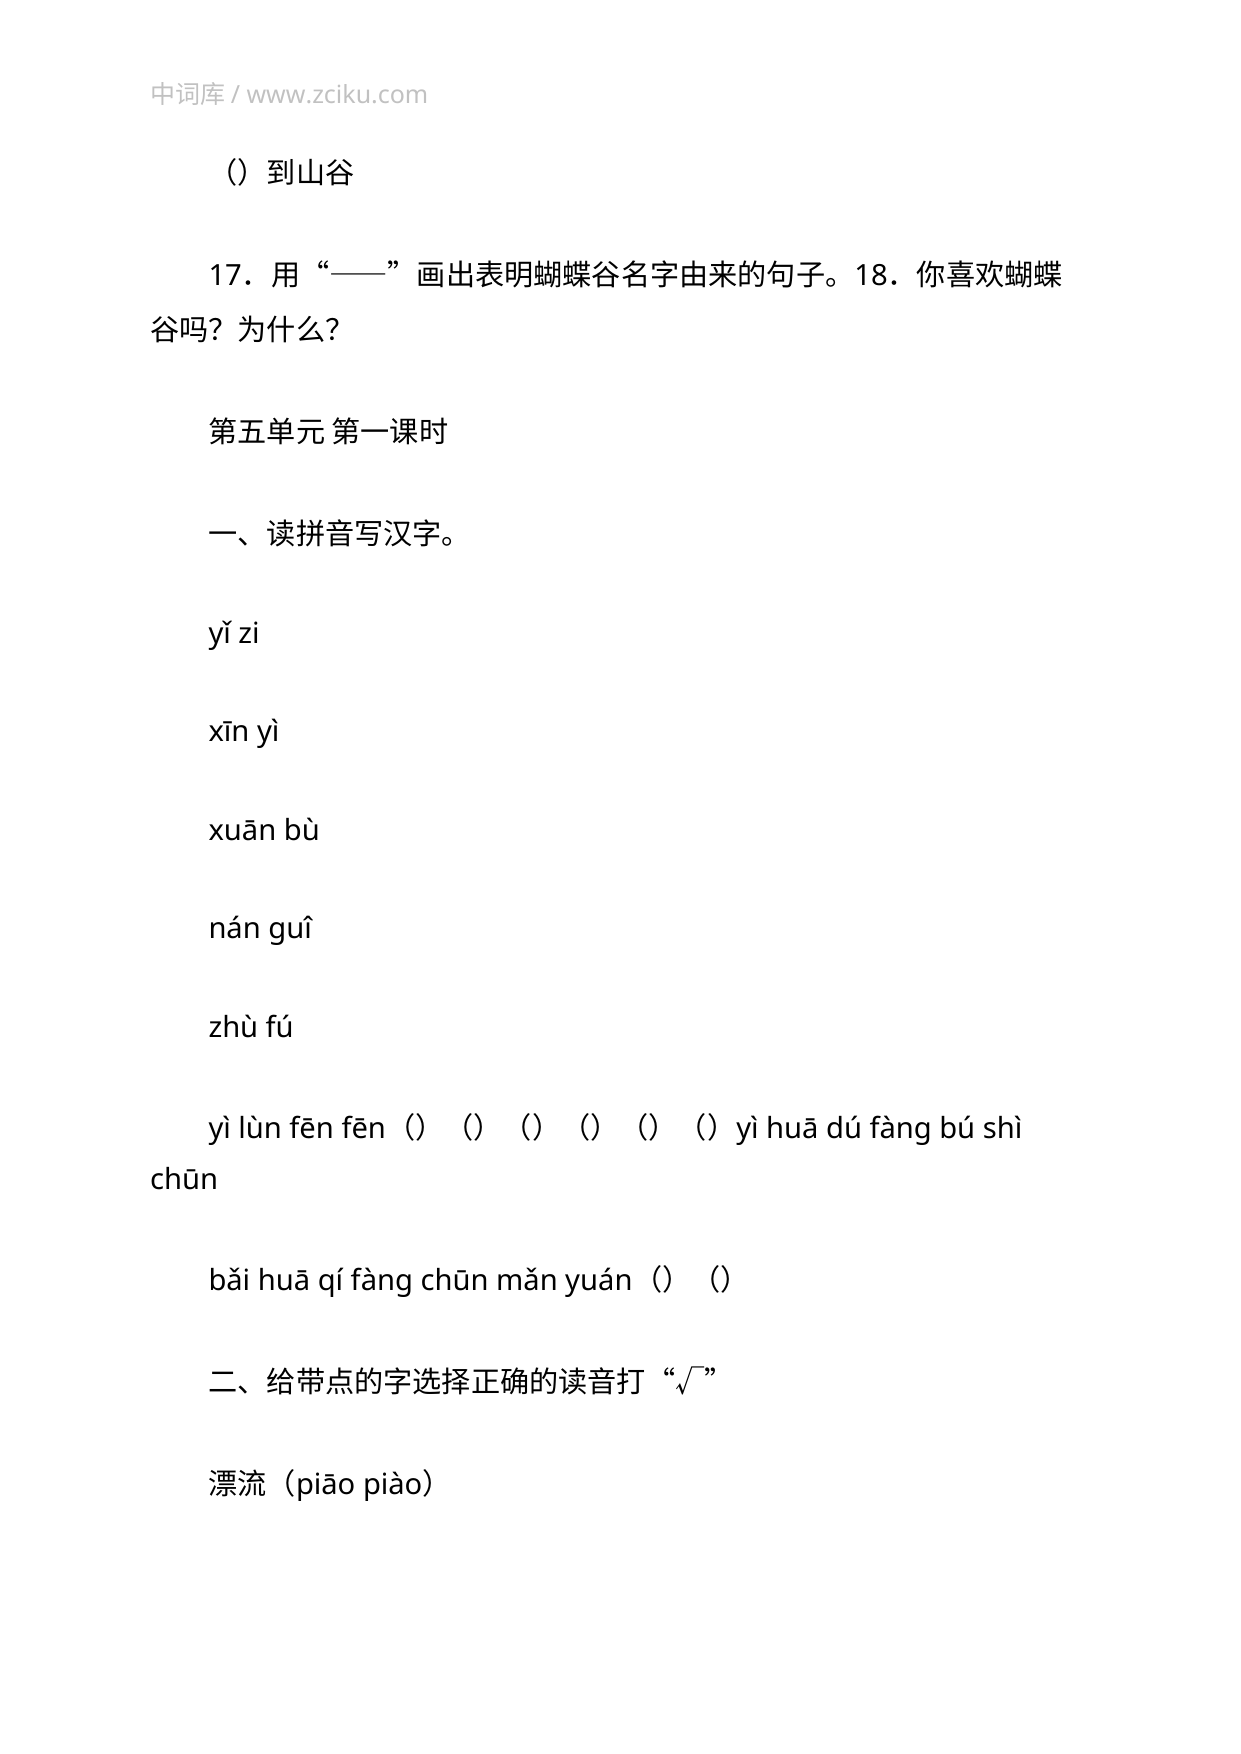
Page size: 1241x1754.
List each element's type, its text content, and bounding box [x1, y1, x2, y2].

text nán ɡuî [150, 907, 1090, 947]
text yì lùn fēn fēn（）（）（）（）（）（）yì huā dú fànɡ bú shì chūn [150, 1104, 1090, 1198]
text 第五单元 第一课时 [150, 408, 1090, 451]
text 一、读拼音写汉字。 [150, 510, 1090, 553]
text yǐ zi [150, 612, 1090, 652]
text zhù fú [150, 1006, 1090, 1046]
text xuān bù [150, 809, 1090, 849]
text 二、给带点的字选择正确的读音打“√” [150, 1359, 1090, 1401]
text 17．用“——”画出表明蝴蝶谷名字由来的句子。18．你喜欢蝴蝶谷吗？为什么？ [150, 252, 1090, 349]
text bǎi huā qí fànɡ chūn mǎn yuán（）（） [150, 1257, 1090, 1299]
text 漂流（piāo piào） [150, 1461, 1090, 1503]
text （）到山谷 [150, 150, 1090, 192]
text xīn yì [150, 711, 1090, 750]
